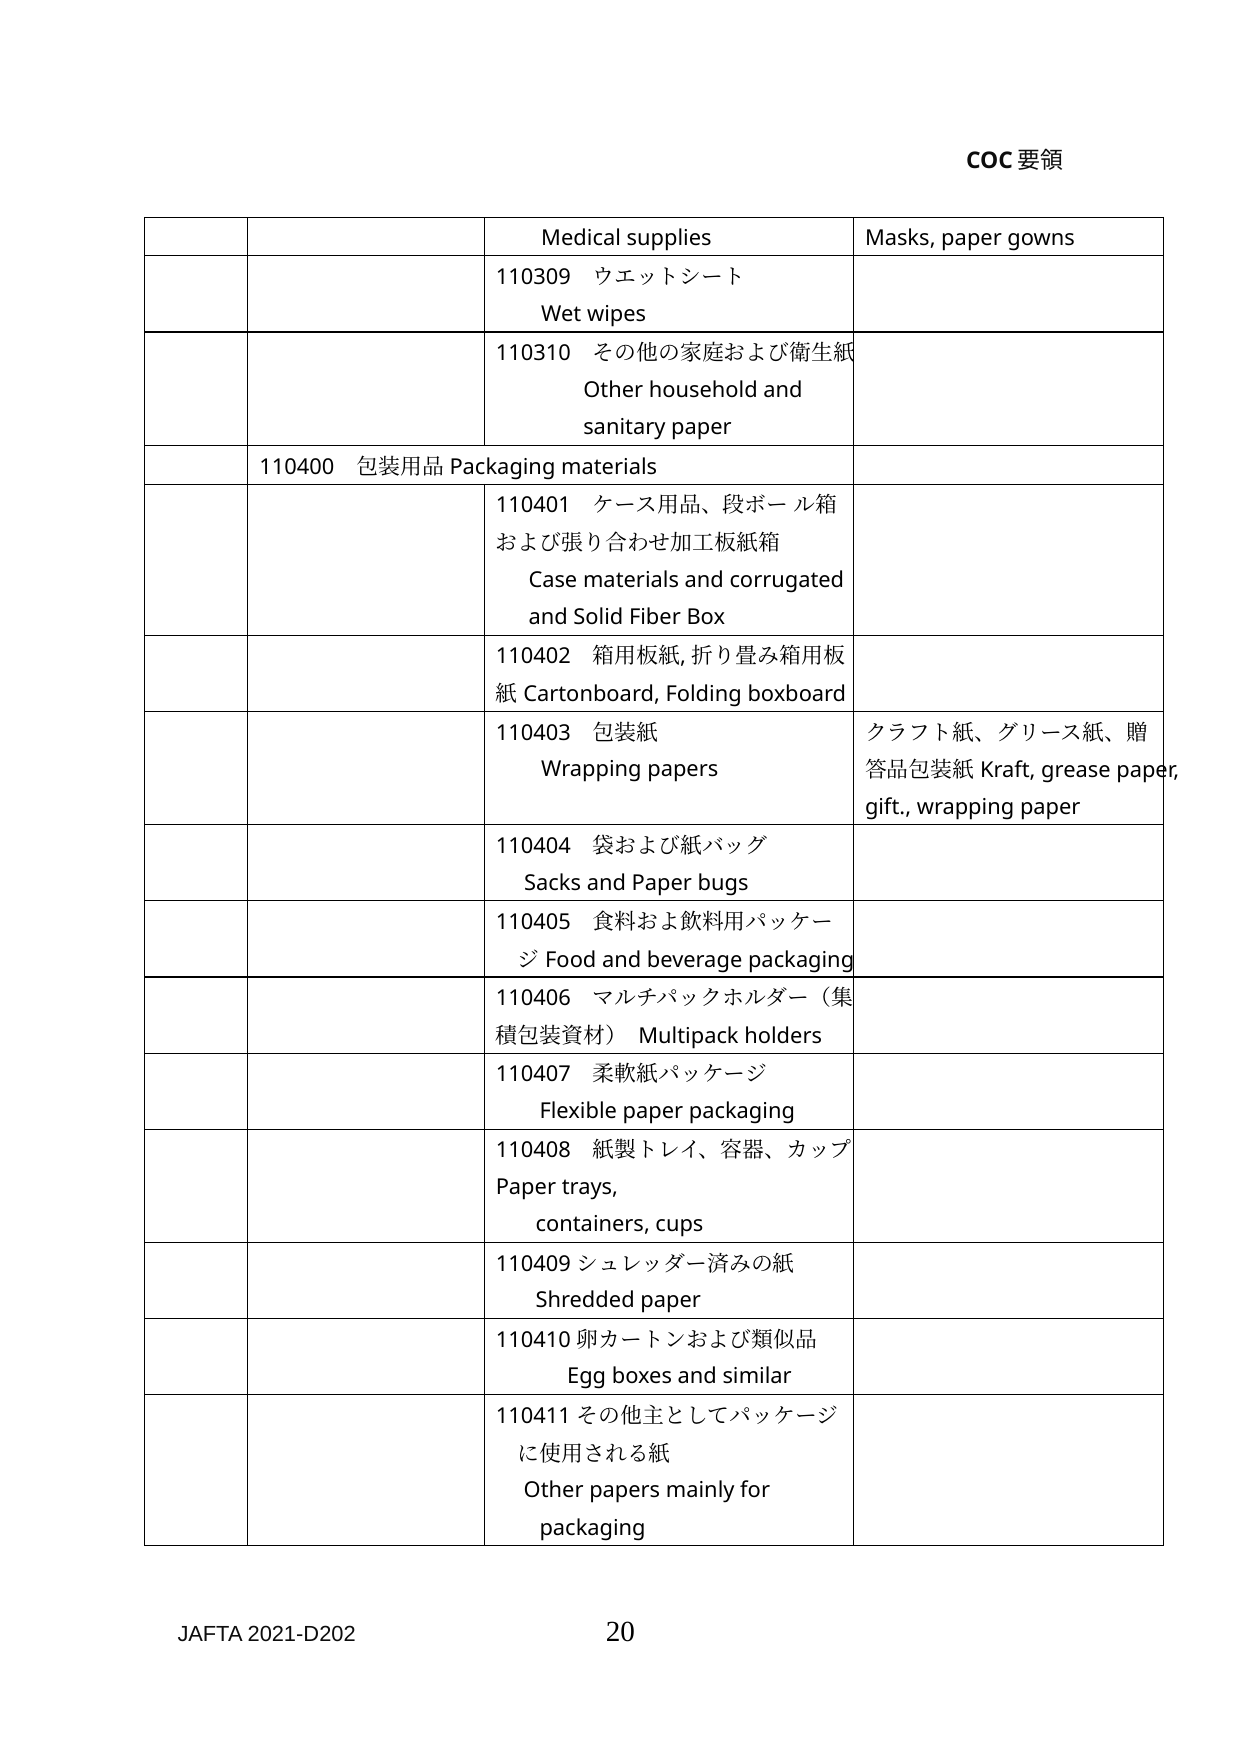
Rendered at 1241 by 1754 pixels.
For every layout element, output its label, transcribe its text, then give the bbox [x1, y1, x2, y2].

table_cell 110408 紙製トレイ、容器、カップ Paper trays, containers, cups [485, 1130, 853, 1242]
table_cell [248, 978, 484, 1052]
table_cell [145, 218, 247, 255]
table_cell 110404 袋および紙バッグ Sacks and Paper bugs [485, 825, 853, 900]
table_cell [145, 485, 247, 635]
table_cell [854, 636, 1163, 711]
table_cell 110409 シュレッダー済みの紙 Shredded paper [485, 1243, 853, 1318]
table_cell [854, 256, 1163, 331]
table_cell [145, 1243, 247, 1318]
table_cell 110310 その他の家庭および衛生紙 Other household and sanitary paper [485, 333, 853, 445]
table_cell [854, 333, 1163, 445]
table_cell [145, 1130, 247, 1242]
table_cell [145, 1054, 247, 1128]
table_cell [854, 1395, 1163, 1545]
table_cell 110406 マルチパックホルダー（集 積包装資材） Multipack holders [485, 978, 853, 1052]
table_cell [248, 825, 484, 900]
table_cell クラフト紙、グリース紙、贈 答品包装紙 Kraft, grease paper, gift., wrapping paper [854, 712, 1163, 824]
table_cell [145, 446, 247, 484]
table_cell [854, 1130, 1163, 1242]
table_cell [145, 636, 247, 711]
table_cell [248, 1243, 484, 1318]
table_cell [145, 1395, 247, 1545]
table_cell [248, 712, 484, 824]
table_cell [248, 218, 484, 255]
table_cell [145, 825, 247, 900]
table_cell 110402 箱用板紙, 折り畳み箱用板 紙 Cartonboard, Folding boxboard [485, 636, 853, 711]
table_cell [145, 712, 247, 824]
table_cell [854, 978, 1163, 1052]
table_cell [854, 218, 1163, 255]
table_cell [145, 978, 247, 1052]
table_cell 110407 柔軟紙パッケージ Flexible paper packaging [485, 1054, 853, 1128]
table_cell [145, 901, 247, 976]
table_cell 110411 その他主としてパッケージ に使用される紙 Other papers mainly for packaging [485, 1395, 853, 1545]
table_cell [854, 1054, 1163, 1128]
table_cell [854, 825, 1163, 900]
table_cell [854, 446, 1163, 484]
table_cell [248, 1130, 484, 1242]
table_cell [854, 485, 1163, 635]
table_cell [854, 1243, 1163, 1318]
table_cell [248, 901, 484, 976]
table_cell 110410 卵カートンおよび類似品 Egg boxes and similar [485, 1319, 853, 1394]
table_cell [145, 1319, 247, 1394]
table_cell [248, 333, 484, 445]
table_cell [248, 1054, 484, 1128]
table_cell 110403 包装紙 Wrapping papers [485, 712, 853, 824]
table_cell [145, 333, 247, 445]
table_cell [248, 485, 484, 635]
table_cell 110400 包装用品 Packaging materials [248, 446, 853, 484]
table_cell [248, 636, 484, 711]
table_cell 110401 ケース用品、段ボー ル箱 および張り合わせ加工板紙箱 Case materials and corrugated and Solid Fiber Box [485, 485, 853, 635]
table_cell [485, 218, 853, 255]
table_cell [854, 1319, 1163, 1394]
table_cell [248, 1395, 484, 1545]
table_cell [248, 256, 484, 331]
table_cell 110309 ウエットシート Wet wipes [485, 256, 853, 331]
table_cell [854, 901, 1163, 976]
table_cell 110405 食料およ飲料用パッケー ジ Food and beverage packaging [485, 901, 853, 976]
table_cell [145, 256, 247, 331]
table_cell [248, 1319, 484, 1394]
